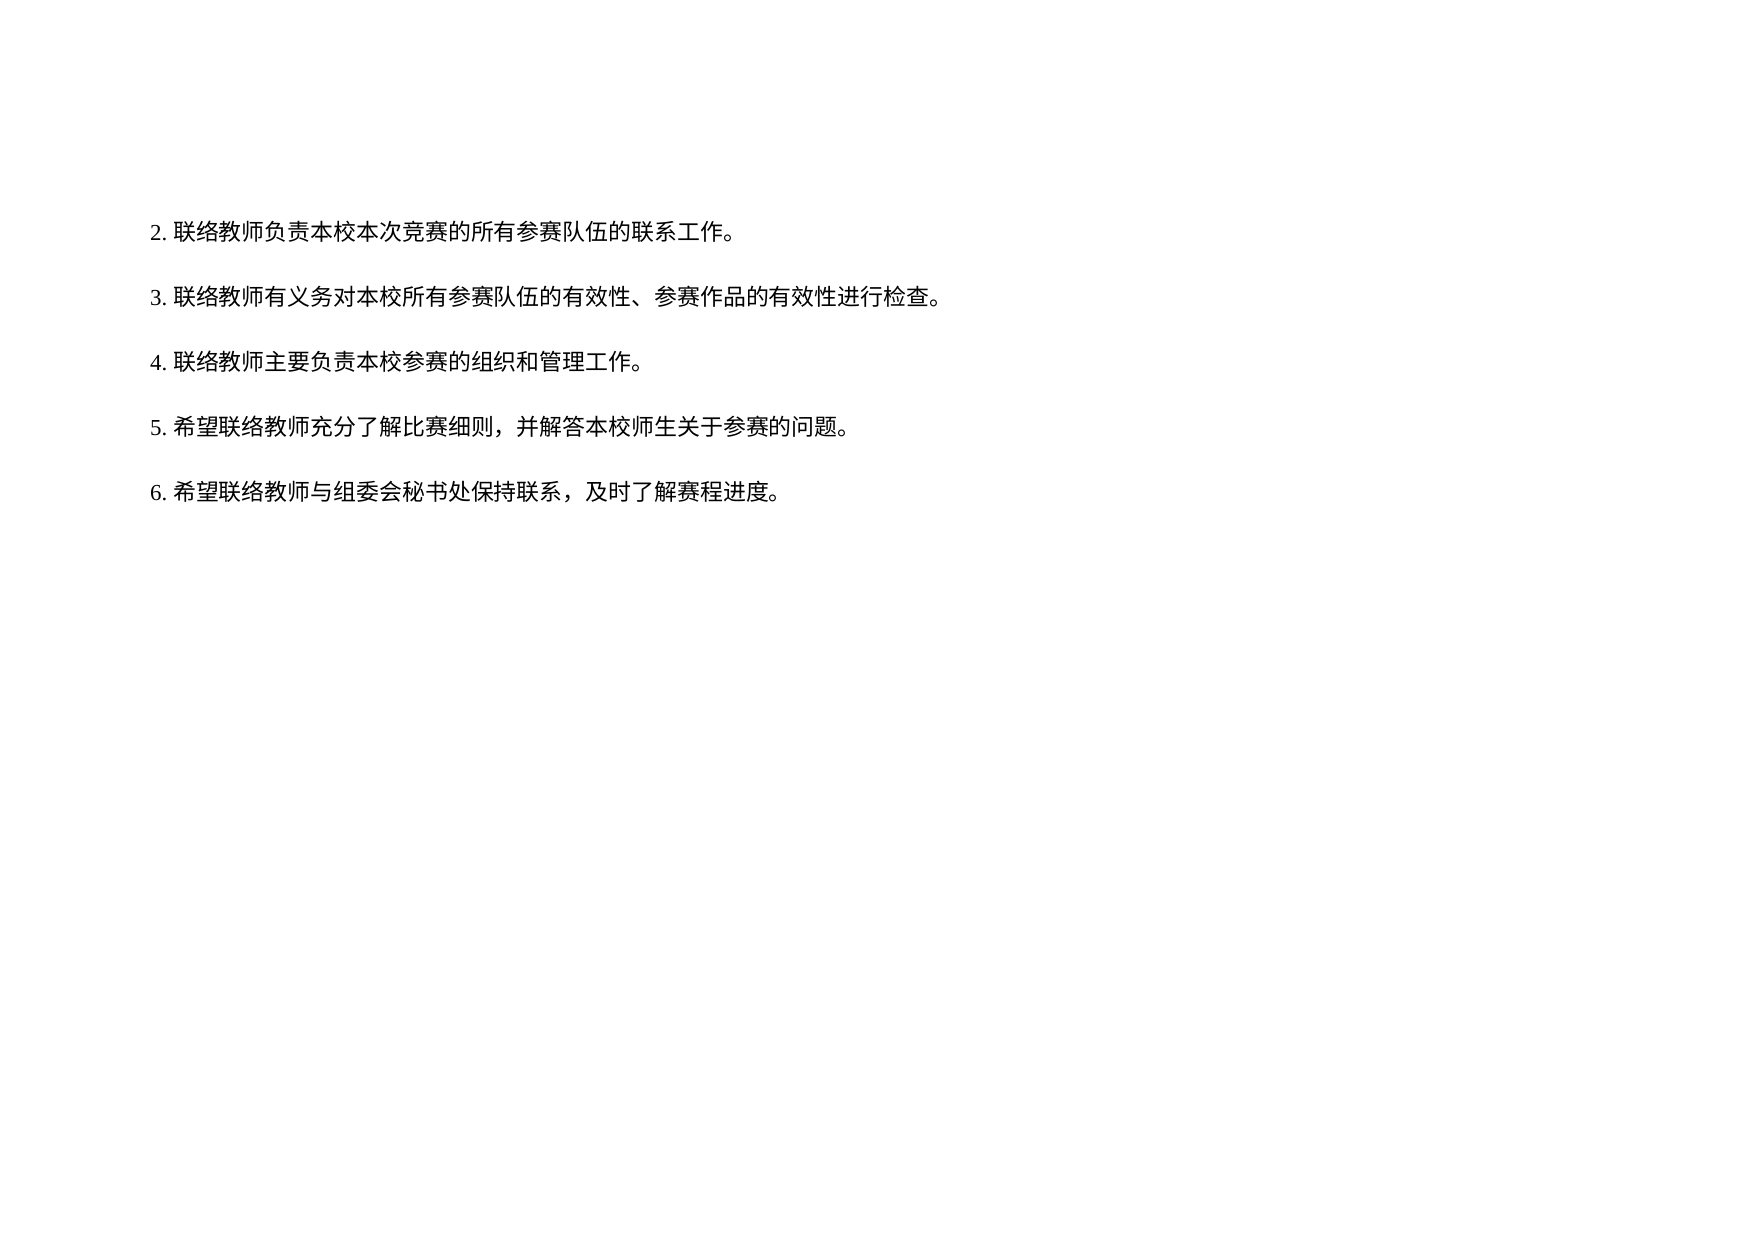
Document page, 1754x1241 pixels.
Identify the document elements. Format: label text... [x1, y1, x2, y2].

text 3. 联络教师有义务对本校所有参赛队伍的有效性、参赛作品的有效性进行检查。 [150, 263, 1604, 328]
text 4. 联络教师主要负责本校参赛的组织和管理工作。 [150, 328, 1604, 393]
text 6. 希望联络教师与组委会秘书处保持联系，及时了解赛程进度。 [150, 458, 1604, 523]
text 2. 联络教师负责本校本次竞赛的所有参赛队伍的联系工作。 [150, 198, 1604, 263]
text 5. 希望联络教师充分了解比赛细则，并解答本校师生关于参赛的问题。 [150, 393, 1604, 458]
